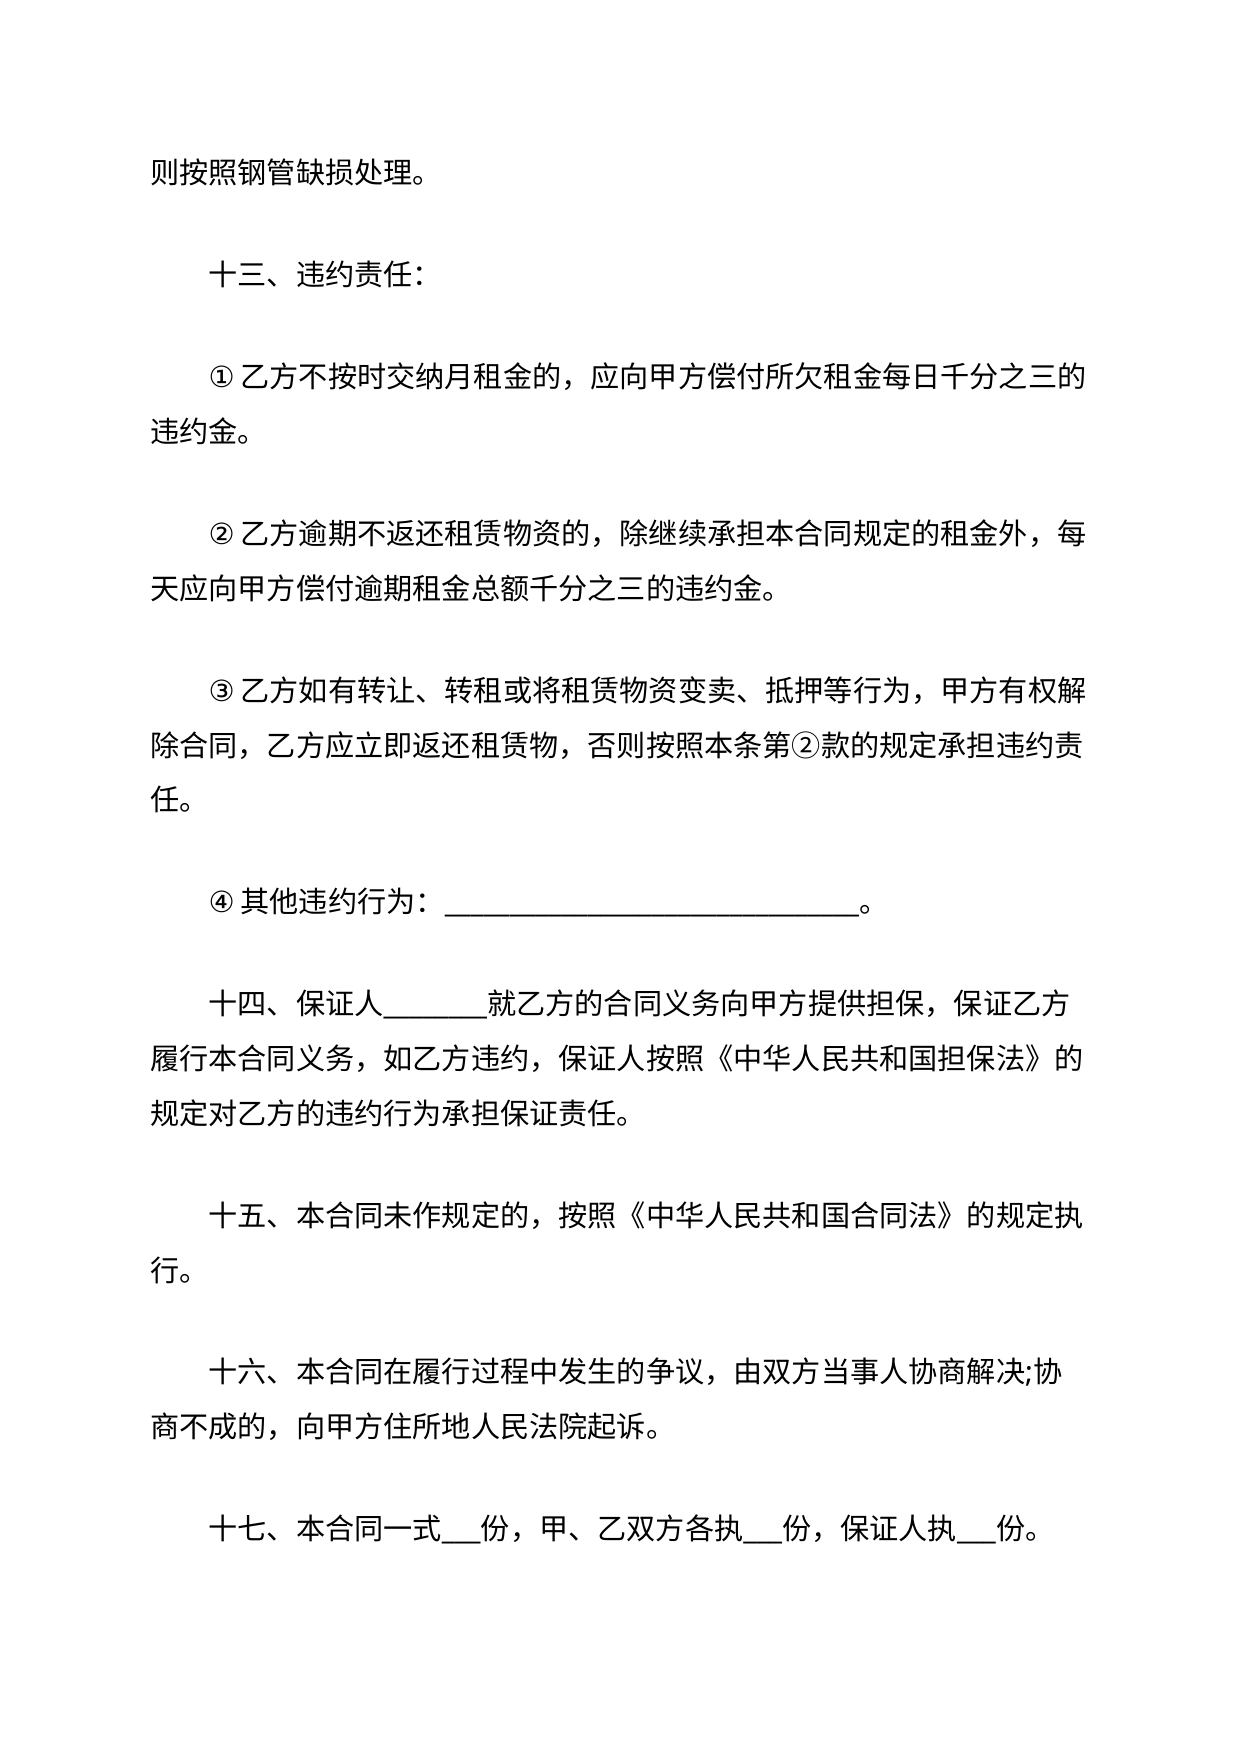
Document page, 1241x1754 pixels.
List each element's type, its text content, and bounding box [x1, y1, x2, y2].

text 十四、保证人________就乙方的合同义务向甲方提供担保，保证乙方履行本合同义务，如乙方违约，保证人按照《中华人民共和国担保法》的规定对乙方的违约行为承担保证责任。 [150, 981, 1090, 1133]
text 十六、本合同在履行过程中发生的争议，由双方当事人协商解决;协商不成的，向甲方住所地人民法院起诉。 [150, 1349, 1090, 1446]
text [150, 150, 1090, 192]
text ②乙方逾期不返还租赁物资的，除继续承担本合同规定的租金外，每天应向甲方偿付逾期租金总额千分之三的违约金。 [150, 510, 1090, 608]
text ④其他违约行为：________________________________。 [150, 879, 1090, 921]
text 十七、本合同一式___份，甲、乙双方各执___份，保证人执___份。 [150, 1506, 1090, 1548]
text 十三、违约责任： [150, 252, 1090, 294]
text 十五、本合同未作规定的，按照《中华人民共和国合同法》的规定执行。 [150, 1192, 1090, 1289]
text ①乙方不按时交纳月租金的，应向甲方偿付所欠租金每日千分之三的违约金。 [150, 353, 1090, 451]
text ③乙方如有转让、转租或将租赁物资变卖、抵押等行为，甲方有权解除合同，乙方应立即返还租赁物，否则按照本条第②款的规定承担违约责任。 [150, 667, 1090, 819]
